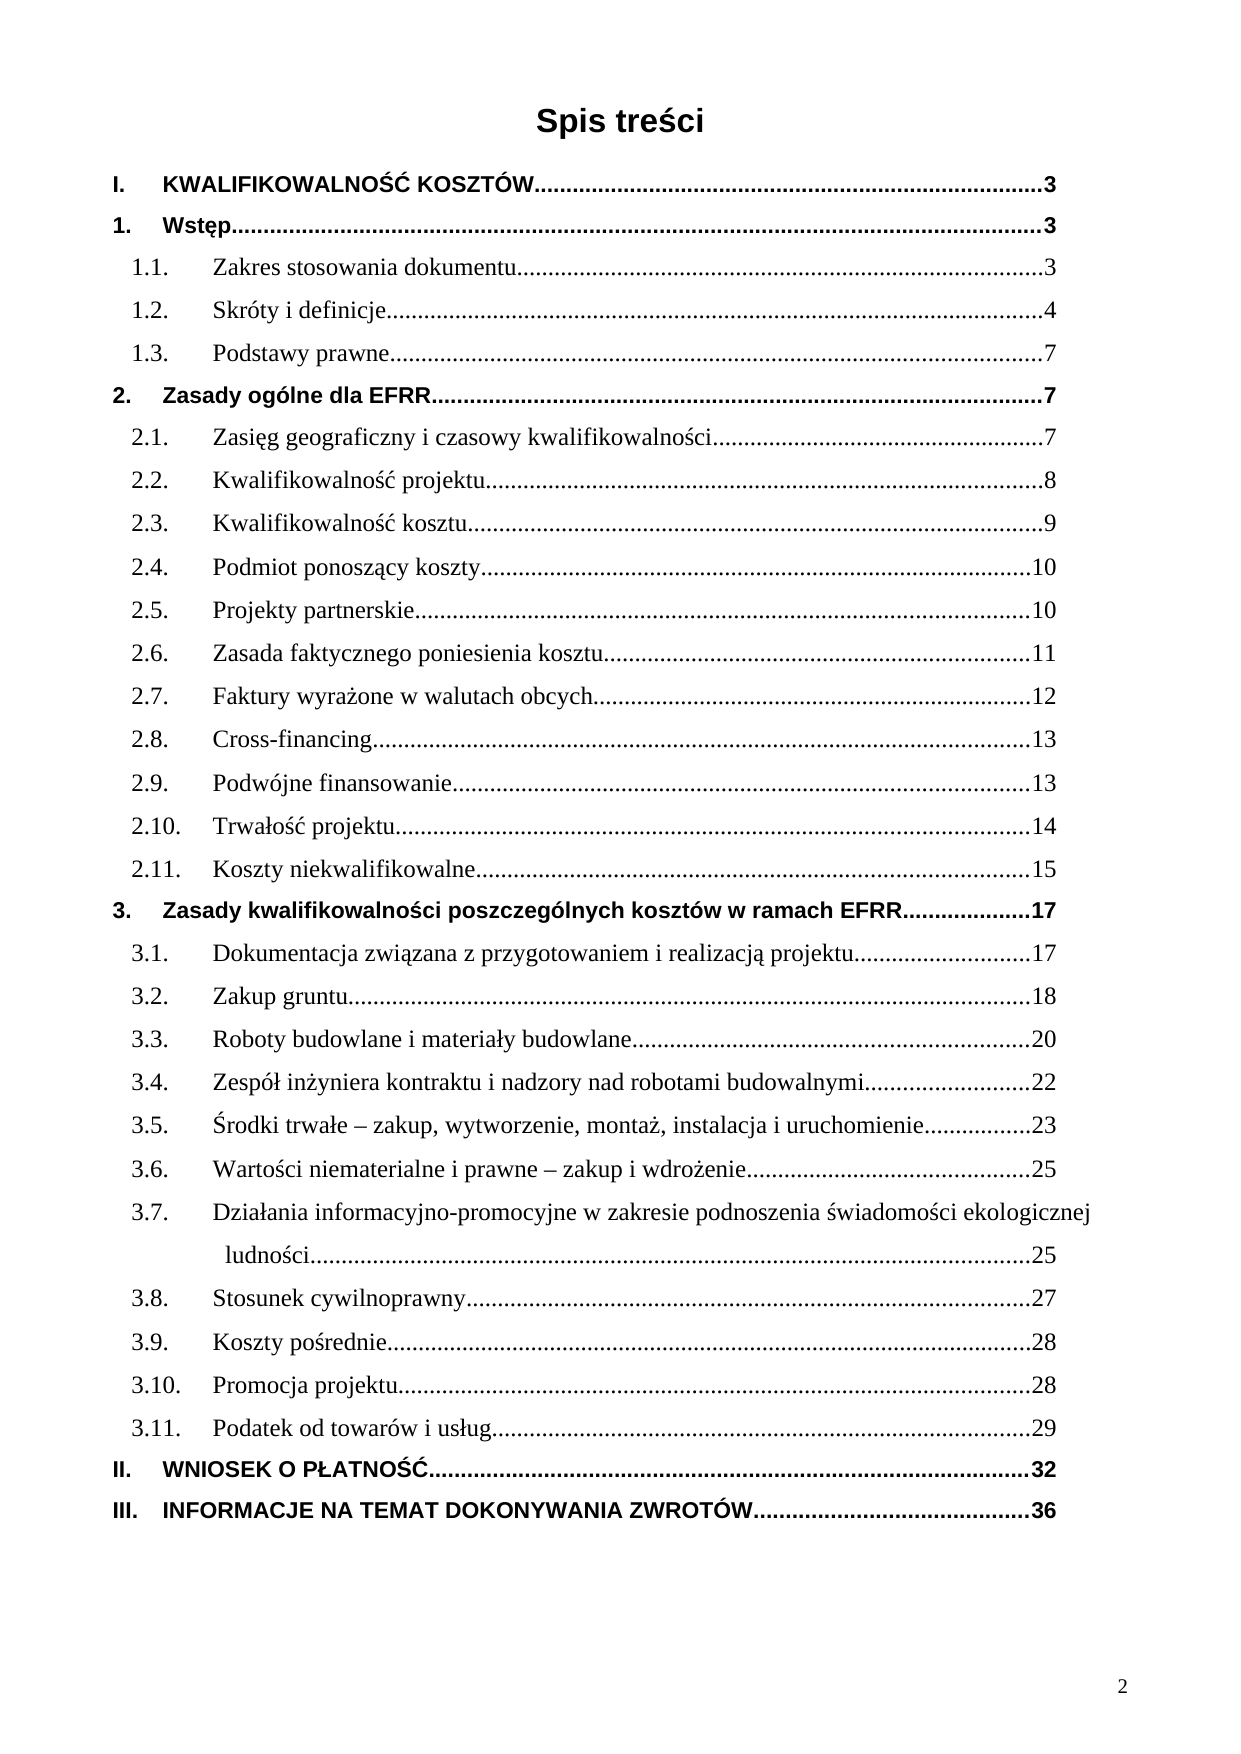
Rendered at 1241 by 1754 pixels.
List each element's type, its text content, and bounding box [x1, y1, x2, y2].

text 3.7. Działania informacyjno-promocyjne w zakresie podnoszenia świadomości ekologicznej ludności 25 [131, 1197, 1128, 1269]
text I. KWALIFIKOWALNOŚĆ KOSZTÓW 3 [112, 171, 1128, 198]
text III. INFORMACJE NA TEMAT DOKONYWANIA ZWROTÓW 36 [112, 1497, 1128, 1523]
text 3.2. Zakup gruntu 18 [131, 981, 1128, 1010]
text 3.4. Zespół inżyniera kontraktu i nadzory nad robotami budowalnymi 22 [131, 1067, 1128, 1096]
text Spis treści [112, 101, 1128, 139]
text 2.8. Cross-financing 13 [131, 724, 1128, 753]
text 2.1. Zasięg geograficzny i czasowy kwalifikowalności 7 [131, 422, 1128, 451]
text 1.1. Zakres stosowania dokumentu 3 [131, 252, 1128, 281]
text 2.3. Kwalifikowalność kosztu 9 [131, 508, 1128, 537]
text 3.5. Środki trwałe – zakup, wytworzenie, montaż, instalacja i uruchomienie 23 [131, 1111, 1128, 1139]
text 3.6. Wartości niematerialne i prawne – zakup i wdrożenie 25 [131, 1154, 1128, 1183]
text 3.3. Roboty budowlane i materiały budowlane 20 [131, 1024, 1128, 1053]
text 2.10. Trwałość projektu 14 [131, 811, 1128, 840]
text 1. Wstęp 3 [112, 212, 1128, 238]
text 3.1. Dokumentacja związana z przygotowaniem i realizacją projektu 17 [131, 938, 1128, 966]
text 3.11. Podatek od towarów i usług 29 [131, 1413, 1128, 1442]
text 2. Zasady ogólne dla EFRR 7 [112, 382, 1128, 408]
text 1.3. Podstawy prawne 7 [131, 338, 1128, 367]
text 2.11. Koszty niekwalifikowalne 15 [131, 854, 1128, 883]
text 3.9. Koszty pośrednie 28 [131, 1327, 1128, 1355]
text 2.6. Zasada faktycznego poniesienia kosztu 11 [131, 638, 1128, 667]
text 3. Zasady kwalifikowalności poszczególnych kosztów w ramach EFRR 17 [112, 897, 1128, 924]
text 2.4. Podmiot ponoszący koszty 10 [131, 552, 1128, 580]
text 2.2. Kwalifikowalność projektu 8 [131, 465, 1128, 494]
text 3.10. Promocja projektu 28 [131, 1370, 1128, 1398]
text 2.7. Faktury wyrażone w walutach obcych 12 [131, 681, 1128, 710]
text 1.2. Skróty i definicje 4 [131, 295, 1128, 324]
text 3.8. Stosunek cywilnoprawny 27 [131, 1283, 1128, 1312]
text II. WNIOSEK O PŁATNOŚĆ 32 [112, 1456, 1128, 1483]
text 2.9. Podwójne finansowanie 13 [131, 768, 1128, 796]
text 2.5. Projekty partnerskie 10 [131, 595, 1128, 623]
